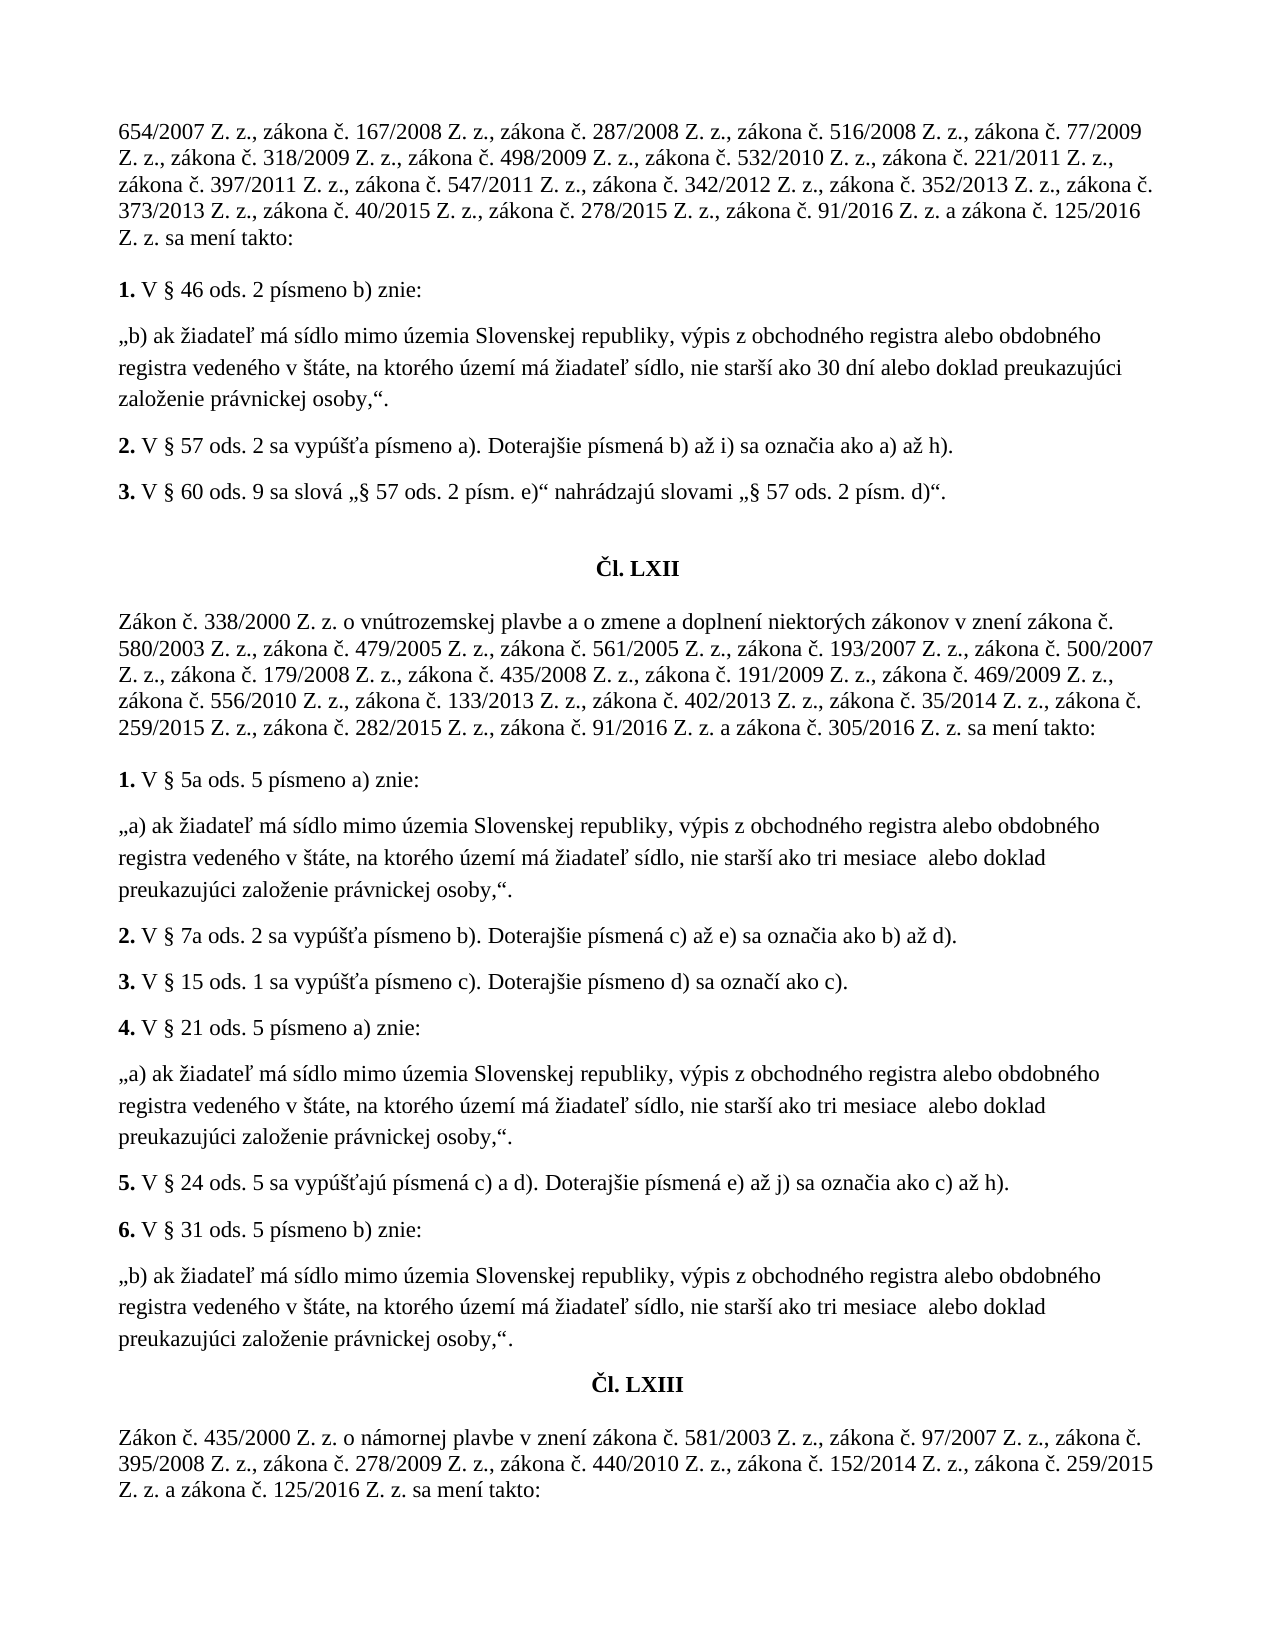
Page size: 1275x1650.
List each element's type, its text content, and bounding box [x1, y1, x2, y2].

text „b) ak žiadateľ má sídlo mimo územia Slovenskej republiky, výpis z obchodného registra alebo obdobného registra vedeného v štáte, na ktorého území má žiadateľ sídlo, nie starší ako tri mesiace alebo doklad preukazujúci založenie právnickej osoby,“. [118, 1262, 1157, 1351]
text 2. V § 7a ods. 2 sa vypúšťa písmeno b). Doterajšie písmená c) až e) sa označia ako b) až d). [118, 922, 1157, 948]
text 3. V § 15 ods. 1 sa vypúšťa písmeno c). Doterajšie písmeno d) sa označí ako c). [118, 968, 1157, 994]
text 3. V § 60 ods. 9 sa slová „§ 57 ods. 2 písm. e)“ nahrádzajú slovami „§ 57 ods. 2 písm. d)“. [118, 478, 1157, 504]
text 6. V § 31 ods. 5 písmeno b) znie: [118, 1216, 1157, 1242]
text 1. V § 5a ods. 5 písmeno a) znie: [118, 766, 1157, 793]
text Čl. LXIII [118, 1371, 1157, 1397]
text „b) ak žiadateľ má sídlo mimo územia Slovenskej republiky, výpis z obchodného registra alebo obdobného registra vedeného v štáte, na ktorého území má žiadateľ sídlo, nie starší ako 30 dní alebo doklad preukazujúci založenie právnickej osoby,“. [118, 322, 1157, 412]
text „a) ak žiadateľ má sídlo mimo územia Slovenskej republiky, výpis z obchodného registra alebo obdobného registra vedeného v štáte, na ktorého území má žiadateľ sídlo, nie starší ako tri mesiace alebo doklad preukazujúci založenie právnickej osoby,“. [118, 812, 1157, 902]
text Zákon č. 435/2000 Z. z. o námornej plavbe v znení zákona č. 581/2003 Z. z., zákona č. 97/2007 Z. z., zákona č. 395/2008 Z. z., zákona č. 278/2009 Z. z., zákona č. 440/2010 Z. z., zákona č. 152/2014 Z. z., zákona č. 259/2015 Z. z. a zákona č. 125/2016 Z. z. sa mení takto: [118, 1424, 1157, 1503]
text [118, 118, 1157, 250]
text 4. V § 21 ods. 5 písmeno a) znie: [118, 1014, 1157, 1040]
text „a) ak žiadateľ má sídlo mimo územia Slovenskej republiky, výpis z obchodného registra alebo obdobného registra vedeného v štáte, na ktorého území má žiadateľ sídlo, nie starší ako tri mesiace alebo doklad preukazujúci založenie právnickej osoby,“. [118, 1060, 1157, 1150]
text 1. V § 46 ods. 2 písmeno b) znie: [118, 276, 1157, 303]
text Zákon č. 338/2000 Z. z. o vnútrozemskej plavbe a o zmene a doplnení niektorých zákonov v znení zákona č. 580/2003 Z. z., zákona č. 479/2005 Z. z., zákona č. 561/2005 Z. z., zákona č. 193/2007 Z. z., zákona č. 500/2007 Z. z., zákona č. 179/2008 Z. z., zákona č. 435/2008 Z. z., zákona č. 191/2009 Z. z., zákona č. 469/2009 Z. z., zákona č. 556/2010 Z. z., zákona č. 133/2013 Z. z., zákona č. 402/2013 Z. z., zákona č. 35/2014 Z. z., zákona č. 259/2015 Z. z., zákona č. 282/2015 Z. z., zákona č. 91/2016 Z. z. a zákona č. 305/2016 Z. z. sa mení takto: [118, 608, 1157, 740]
text 2. V § 57 ods. 2 sa vypúšťa písmeno a). Doterajšie písmená b) až i) sa označia ako a) až h). [118, 432, 1157, 458]
text Čl. LXII [118, 556, 1157, 582]
text 5. V § 24 ods. 5 sa vypúšťajú písmená c) a d). Doterajšie písmená e) až j) sa označia ako c) až h). [118, 1169, 1157, 1196]
